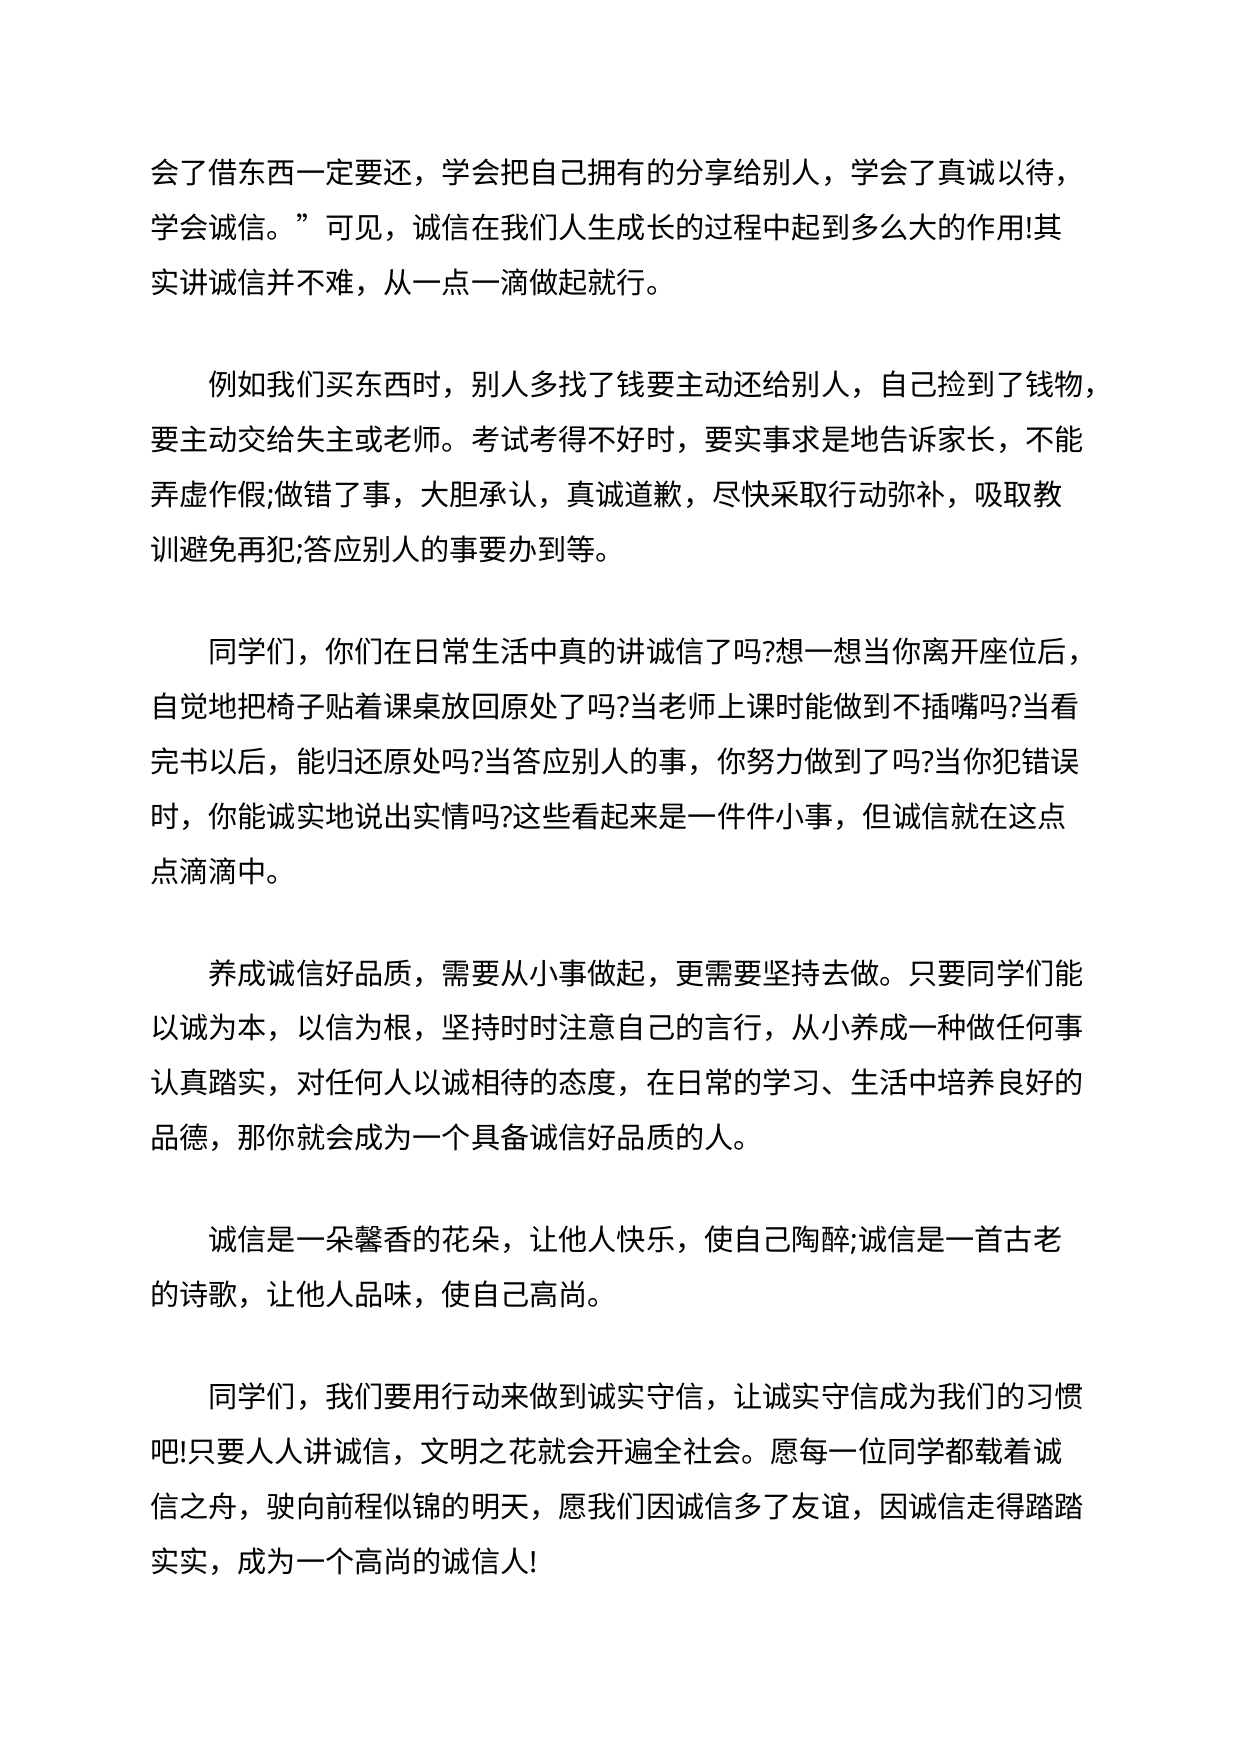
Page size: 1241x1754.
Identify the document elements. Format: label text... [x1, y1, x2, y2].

text 例如我们买东西时，别人多找了钱要主动还给别人，自己捡到了钱物，要主动交给失主或老师。考试考得不好时，要实事求是地告诉家长，不能弄虚作假;做错了事，大胆承认，真诚道歉，尽快采取行动弥补，吸取教训避免再犯;答应别人的事要办到等。 [150, 362, 1090, 569]
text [150, 150, 1090, 302]
text 诚信是一朵馨香的花朵，让他人快乐，使自己陶醉;诚信是一首古老的诗歌，让他人品味，使自己高尚。 [150, 1217, 1090, 1314]
text 同学们，我们要用行动来做到诚实守信，让诚实守信成为我们的习惯吧!只要人人讲诚信，文明之花就会开遍全社会。愿每一位同学都载着诚信之舟，驶向前程似锦的明天，愿我们因诚信多了友谊，因诚信走得踏踏实实，成为一个高尚的诚信人! [150, 1373, 1090, 1581]
text 同学们，你们在日常生活中真的讲诚信了吗?想一想当你离开座位后，自觉地把椅子贴着课桌放回原处了吗?当老师上课时能做到不插嘴吗?当看完书以后，能归还原处吗?当答应别人的事，你努力做到了吗?当你犯错误时，你能诚实地说出实情吗?这些看起来是一件件小事，但诚信就在这点点滴滴中。 [150, 628, 1090, 891]
text 养成诚信好品质，需要从小事做起，更需要坚持去做。只要同学们能以诚为本，以信为根，坚持时时注意自己的言行，从小养成一种做任何事认真踏实，对任何人以诚相待的态度，在日常的学习、生活中培养良好的品德，那你就会成为一个具备诚信好品质的人。 [150, 950, 1090, 1157]
